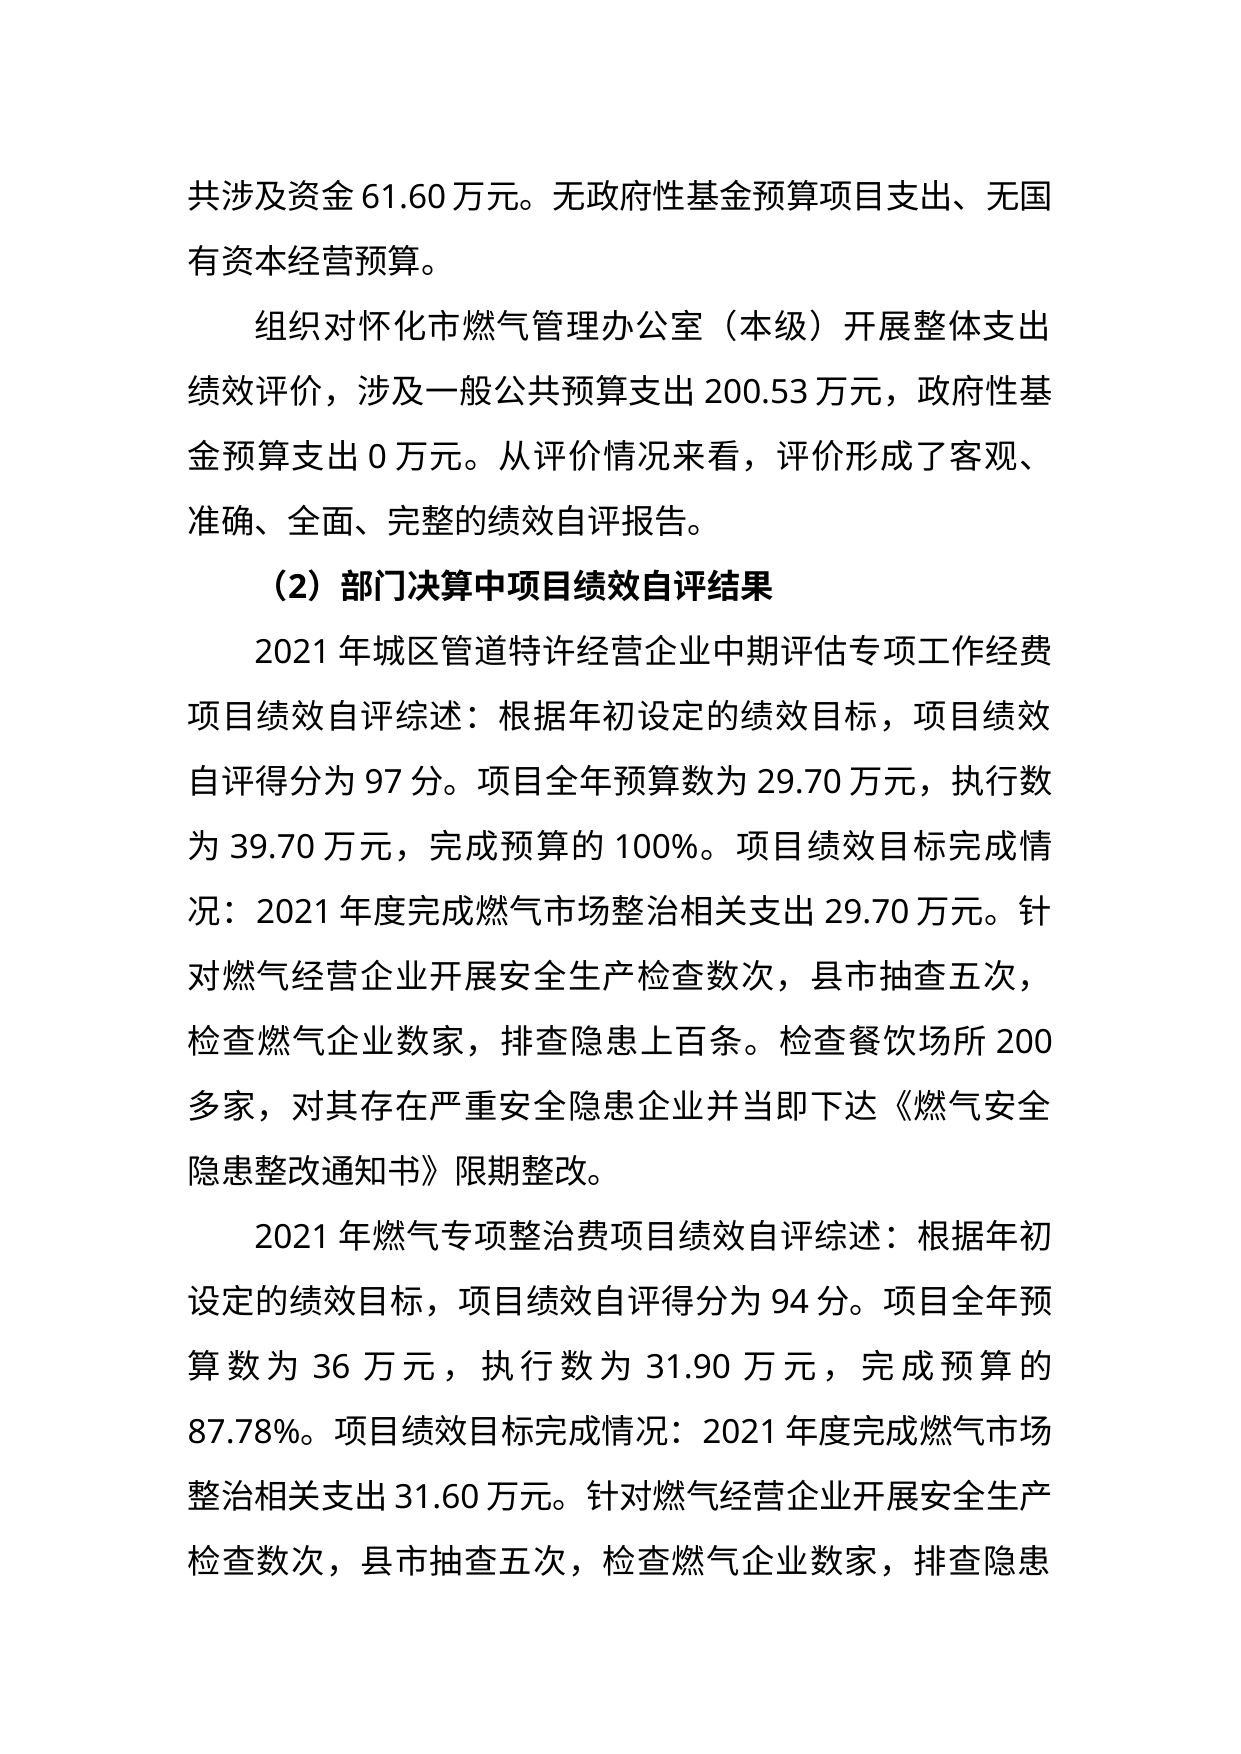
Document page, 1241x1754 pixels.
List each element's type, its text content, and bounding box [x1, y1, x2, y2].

text 组织对怀化市燃气管理办公室（本级）开展整体支出绩效评价，涉及一般公共预算支出200.53万元，政府性基金预算支出0万元。从评价情况来看，评价形成了客观、准确、全面、完整的绩效自评报告。 [187, 292, 1053, 552]
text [187, 162, 1053, 292]
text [187, 1202, 1053, 1592]
text 2021年城区管道特许经营企业中期评估专项工作经费项目绩效自评综述：根据年初设定的绩效目标，项目绩效自评得分为97分。项目全年预算数为29.70万元，执行数为39.70万元，完成预算的100%。项目绩效目标完成情况：2021年度完成燃气市场整治相关支出29.70万元。针对燃气经营企业开展安全生产检查数次，县市抽查五次，检查燃气企业数家，排查隐患上百条。检查餐饮场所200多家，对其存在严重安全隐患企业并当即下达《燃气安全隐患整改通知书》限期整改。 [187, 617, 1053, 1202]
text （2）部门决算中项目绩效自评结果 [187, 552, 1053, 617]
